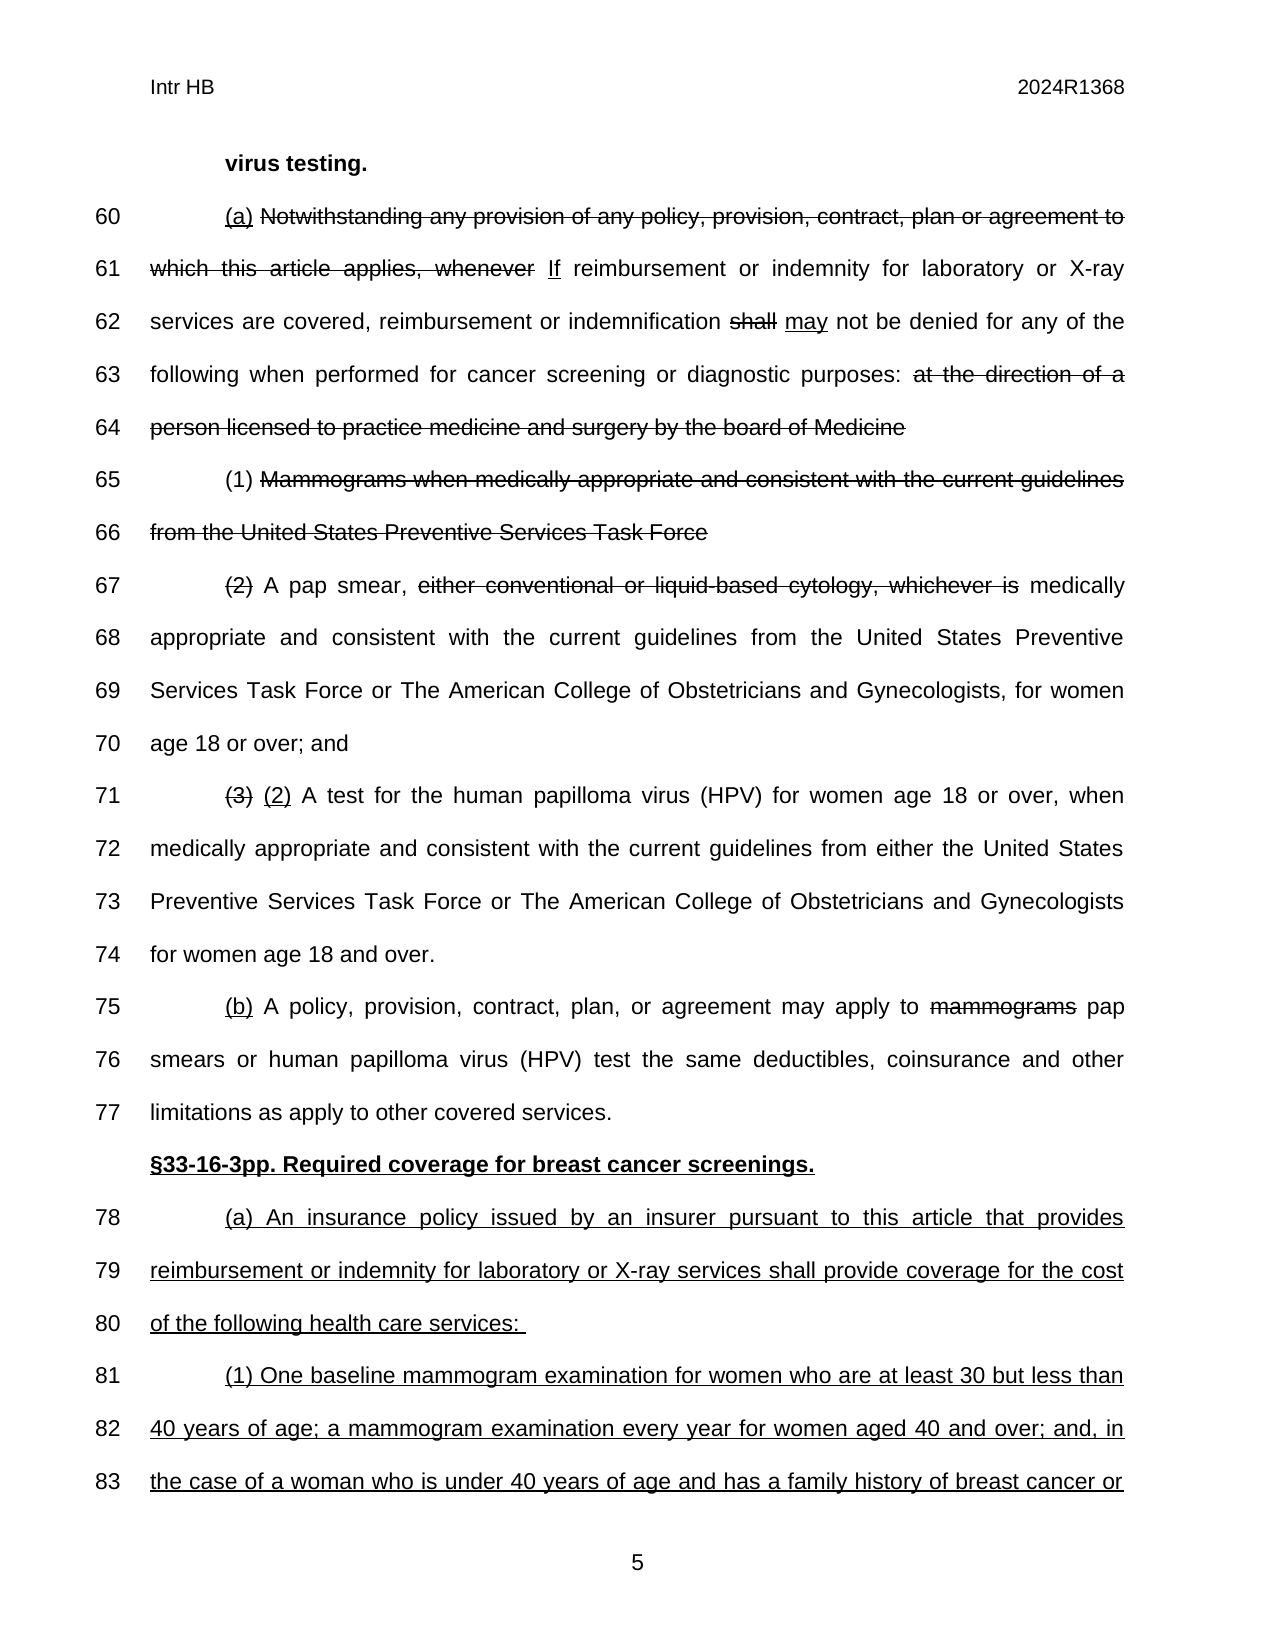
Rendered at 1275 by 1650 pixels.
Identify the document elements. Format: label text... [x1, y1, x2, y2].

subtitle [150, 150, 1125, 176]
subtitle §33-16-3pp. Required coverage for breast cancer screenings. [150, 1151, 1125, 1178]
text (2) A pap smear, either conventional or liquid-based cytology, whichever is medically appropriate and consistent with the current guidelines from the United States Preventive Services Task Force or The American College of Obstetricians and Gynecologists, for women age 18 or over; and [150, 572, 1125, 756]
text (1) Mammograms when medically appropriate and consistent with the current guidelines from the United States Preventive Services Task Force [150, 466, 1125, 545]
text (a) An insurance policy issued by an insurer pursuant to this article that provides reimbursement or indemnity for laboratory or X-ray services shall provide coverage for the cost of the following health care services: [150, 1204, 1125, 1336]
text (b) A policy, provision, contract, plan, or agreement may apply to mammograms pap smears or human papilloma virus (HPV) test the same deductibles, coinsurance and other limitations as apply to other covered services. [150, 993, 1125, 1125]
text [150, 1439, 1125, 1494]
text (3) (2) A test for the human papilloma virus (HPV) for women age 18 or over, when medically appropriate and consistent with the current guidelines from either the United States Preventive Services Task Force or The American College of Obstetricians and Gynecologists for women age 18 and over. [150, 782, 1125, 967]
text (a) Notwithstanding any provision of any policy, provision, contract, plan or agreement to which this article applies, whenever If reimbursement or indemnity for laboratory or X-ray services are covered, reimbursement or indemnification shall may not be denied for any of the following when performed for cancer screening or diagnostic purposes: at the direction of a person licensed to practice medicine and surgery by the board of Medicine [150, 203, 1125, 440]
